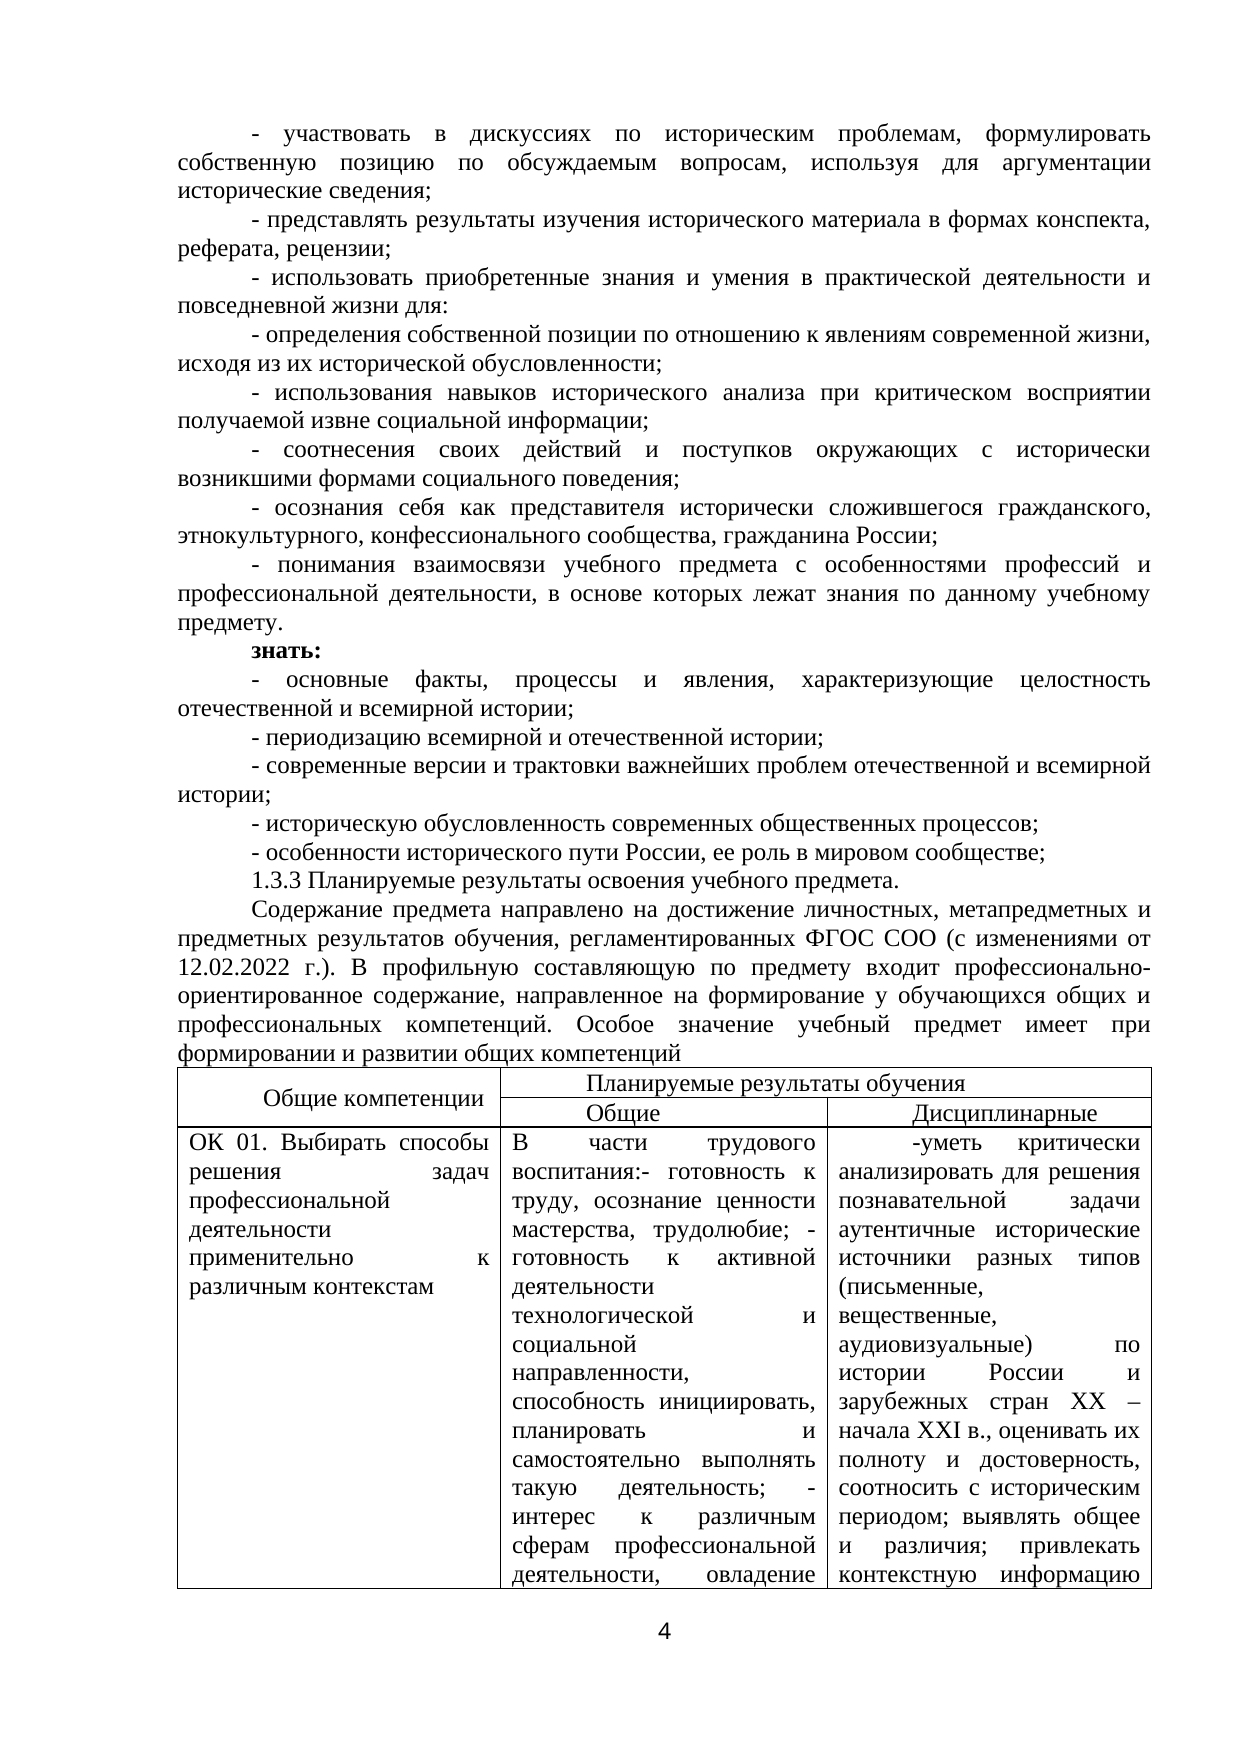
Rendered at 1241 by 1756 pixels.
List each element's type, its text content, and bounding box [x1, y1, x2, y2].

text - периодизацию всемирной и отечественной истории; [177, 722, 1152, 751]
text - современные версии и трактовки важнейших проблем отечественной и всемирной истории; [177, 751, 1152, 808]
text - понимания взаимосвязи учебного предмета с особенностями профессий и профессиональной деятельности, в основе которых лежат знания по данному учебному предмету. [177, 549, 1152, 636]
text Содержание предмета направлено на достижение личностных, метапредметных и предметных результатов обучения, регламентированных ФГОС СОО (с изменениями от 12.02.2022 г.). В профильную составляющую по предмету входит профессионально-ориентированное содержание, направленное на формирование у обучающихся общих и профессиональных компетенций. Особое значение учебный предмет имеет при формировании и развитии общих компетенций [177, 894, 1152, 1067]
text - особенности исторического пути России, ее роль в мировом сообществе; [177, 837, 1152, 866]
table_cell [501, 1128, 827, 1587]
text - основные факты, процессы и явления, характеризующие целостность отечественной и всемирной истории; [177, 664, 1152, 722]
text - использования навыков исторического анализа при критическом восприятии получаемой извне социальной информации; [177, 377, 1152, 434]
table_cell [178, 1128, 500, 1587]
text - представлять результаты изучения исторического материала в формах конспекта, реферата, рецензии; [177, 204, 1152, 262]
text 1.3.3 Планируемые результаты освоения учебного предмета. [177, 866, 1152, 894]
table_cell Общие [501, 1098, 827, 1126]
text - определения собственной позиции по отношению к явлениям современной жизни, исходя из их исторической обусловленности; [177, 319, 1152, 377]
table_header Общие компетенции [178, 1068, 500, 1126]
text - историческую обусловленность современных общественных процессов; [177, 808, 1152, 837]
text - осознания себя как представителя исторически сложившегося гражданского, этнокультурного, конфессионального сообщества, гражданина России; [177, 492, 1152, 549]
text - участвовать в дискуссиях по историческим проблемам, формулировать собственную позицию по обсуждаемым вопросам, используя для аргументации исторические сведения; [177, 118, 1152, 204]
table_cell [828, 1128, 1151, 1587]
table_header Планируемые результаты обучения [501, 1068, 1151, 1097]
text знать: [177, 636, 1152, 664]
table_cell Дисциплинарные [828, 1098, 1151, 1126]
text - использовать приобретенные знания и умения в практической деятельности и повседневной жизни для: [177, 262, 1152, 319]
text - соотнесения своих действий и поступков окружающих с исторически возникшими формами социального поведения; [177, 434, 1152, 492]
